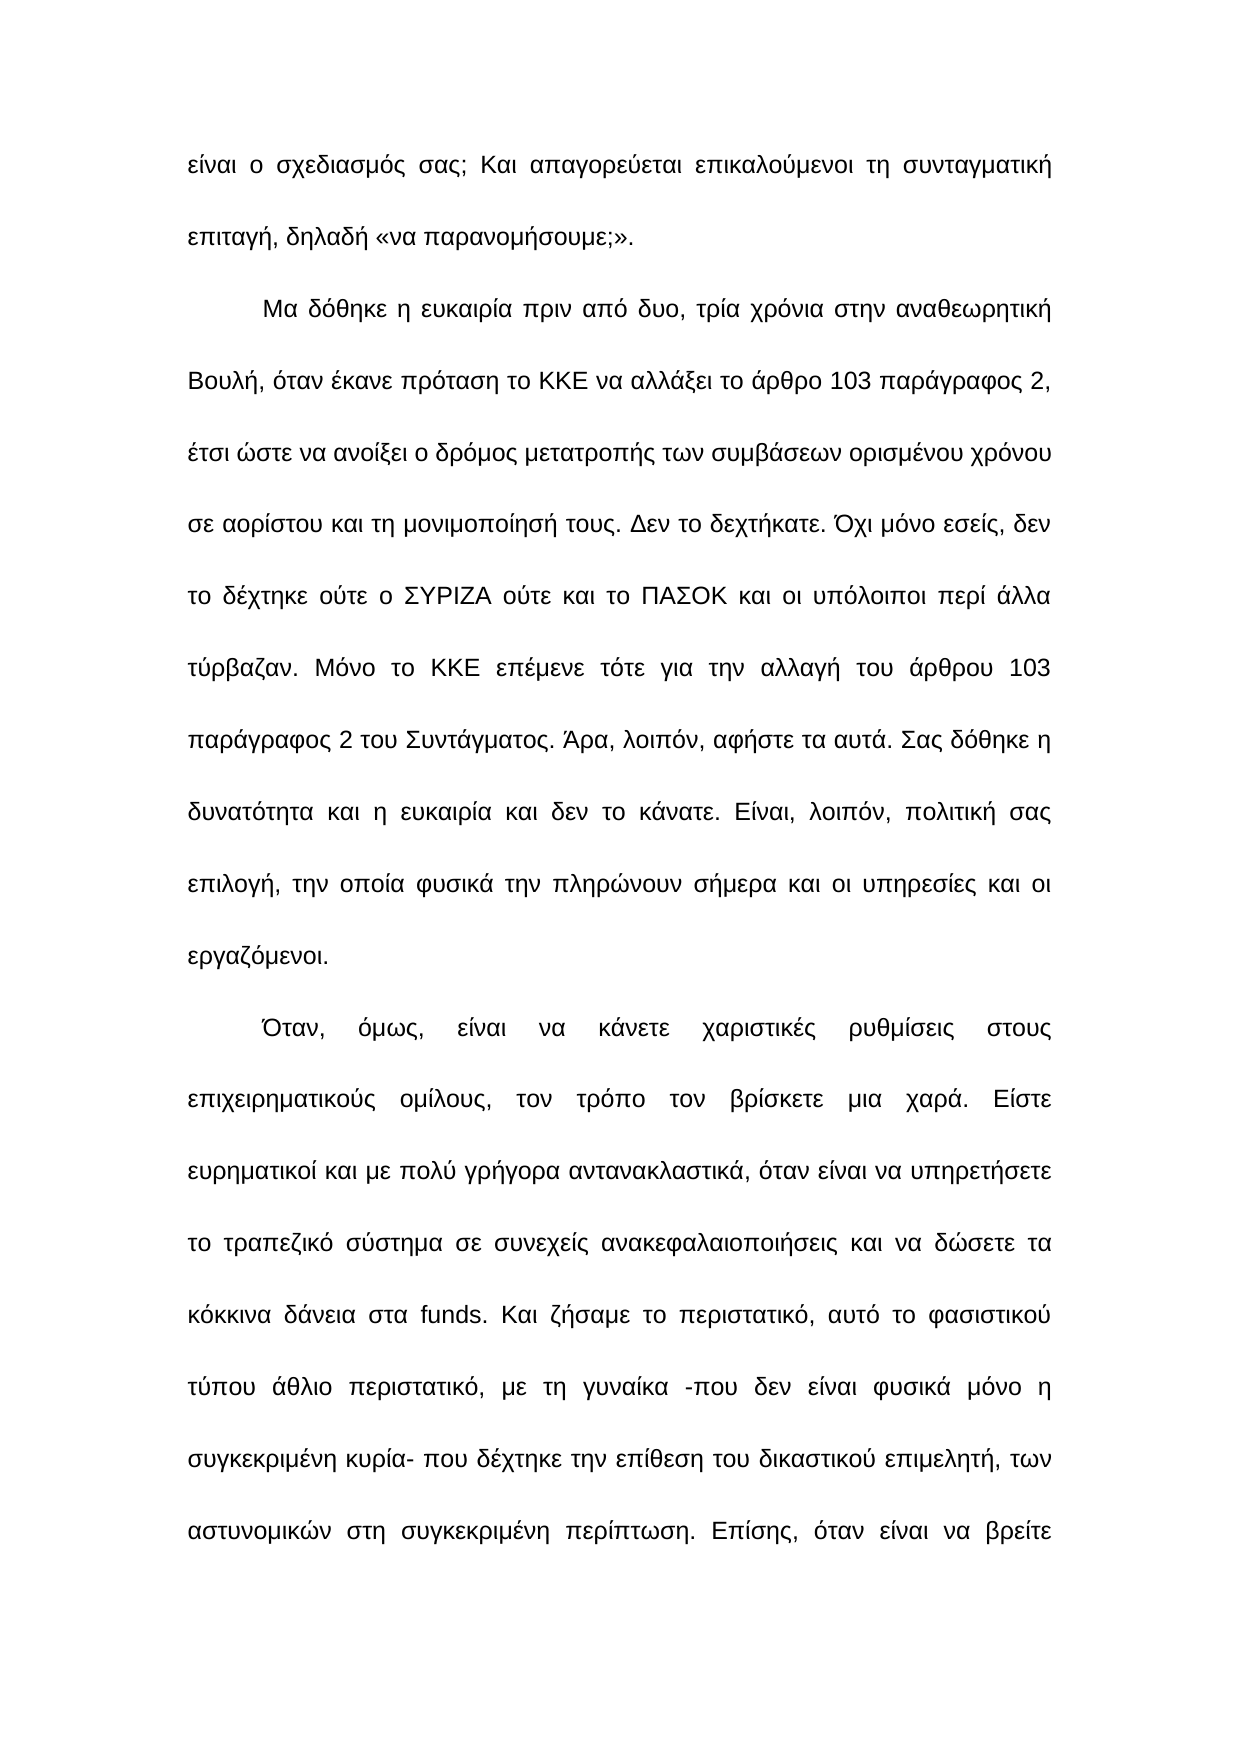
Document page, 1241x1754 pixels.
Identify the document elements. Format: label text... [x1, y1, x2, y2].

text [187, 1012, 1053, 1544]
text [187, 150, 1053, 251]
text Μα δόθηκε η ευκαιρία πριν από δυο, τρία χρόνια στην αναθεωρητική Βουλή, όταν έκανε πρόταση το ΚΚΕ να αλλάξει το άρθρο 103 παράγραφος 2, έτσι ώστε να ανοίξει ο δρόμος μετατροπής των συμβάσεων ορισμένου χρόνου σε αορίστου και τη μονιμοποίησή τους. Δεν το δεχτήκατε. Όχι μόνο εσείς, δεν το δέχτηκε ούτε ο ΣΥΡΙΖΑ ούτε και το ΠΑΣΟΚ και οι υπόλοιποι περί άλλα τύρβαζαν. Μόνο το ΚΚΕ επέμενε τότε για την αλλαγή του άρθρου 103 παράγραφος 2 του Συντάγματος. Άρα, λοιπόν, αφήστε τα αυτά. Σας δόθηκε η δυνατότητα και η ευκαιρία και δεν το κάνατε. Είναι, λοιπόν, πολιτική σας επιλογή, την οποία φυσικά την πληρώνουν σήμερα και οι υπηρεσίες και οι εργαζόμενοι. [187, 294, 1053, 969]
